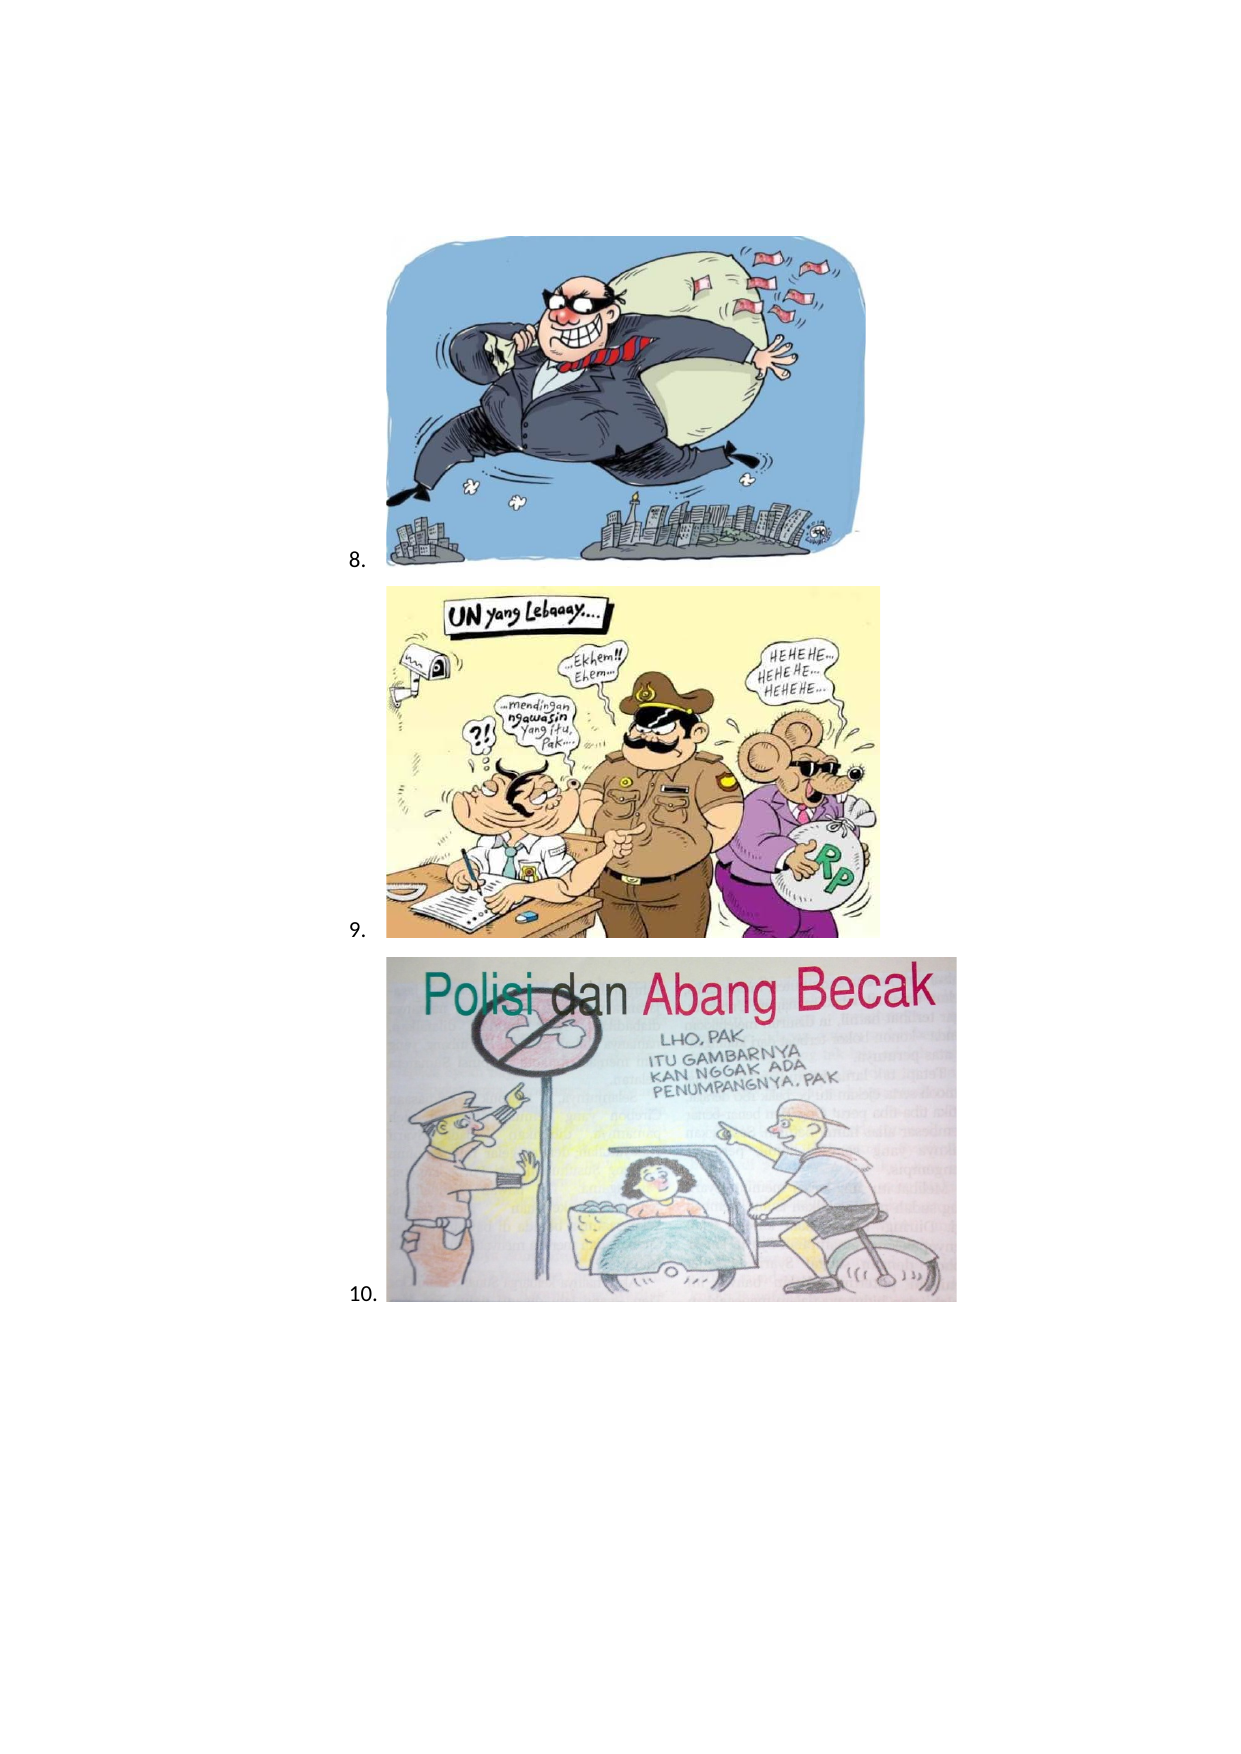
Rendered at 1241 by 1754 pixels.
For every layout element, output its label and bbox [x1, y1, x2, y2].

picture [386, 957, 957, 1302]
picture [386, 236, 866, 568]
picture [386, 586, 880, 938]
